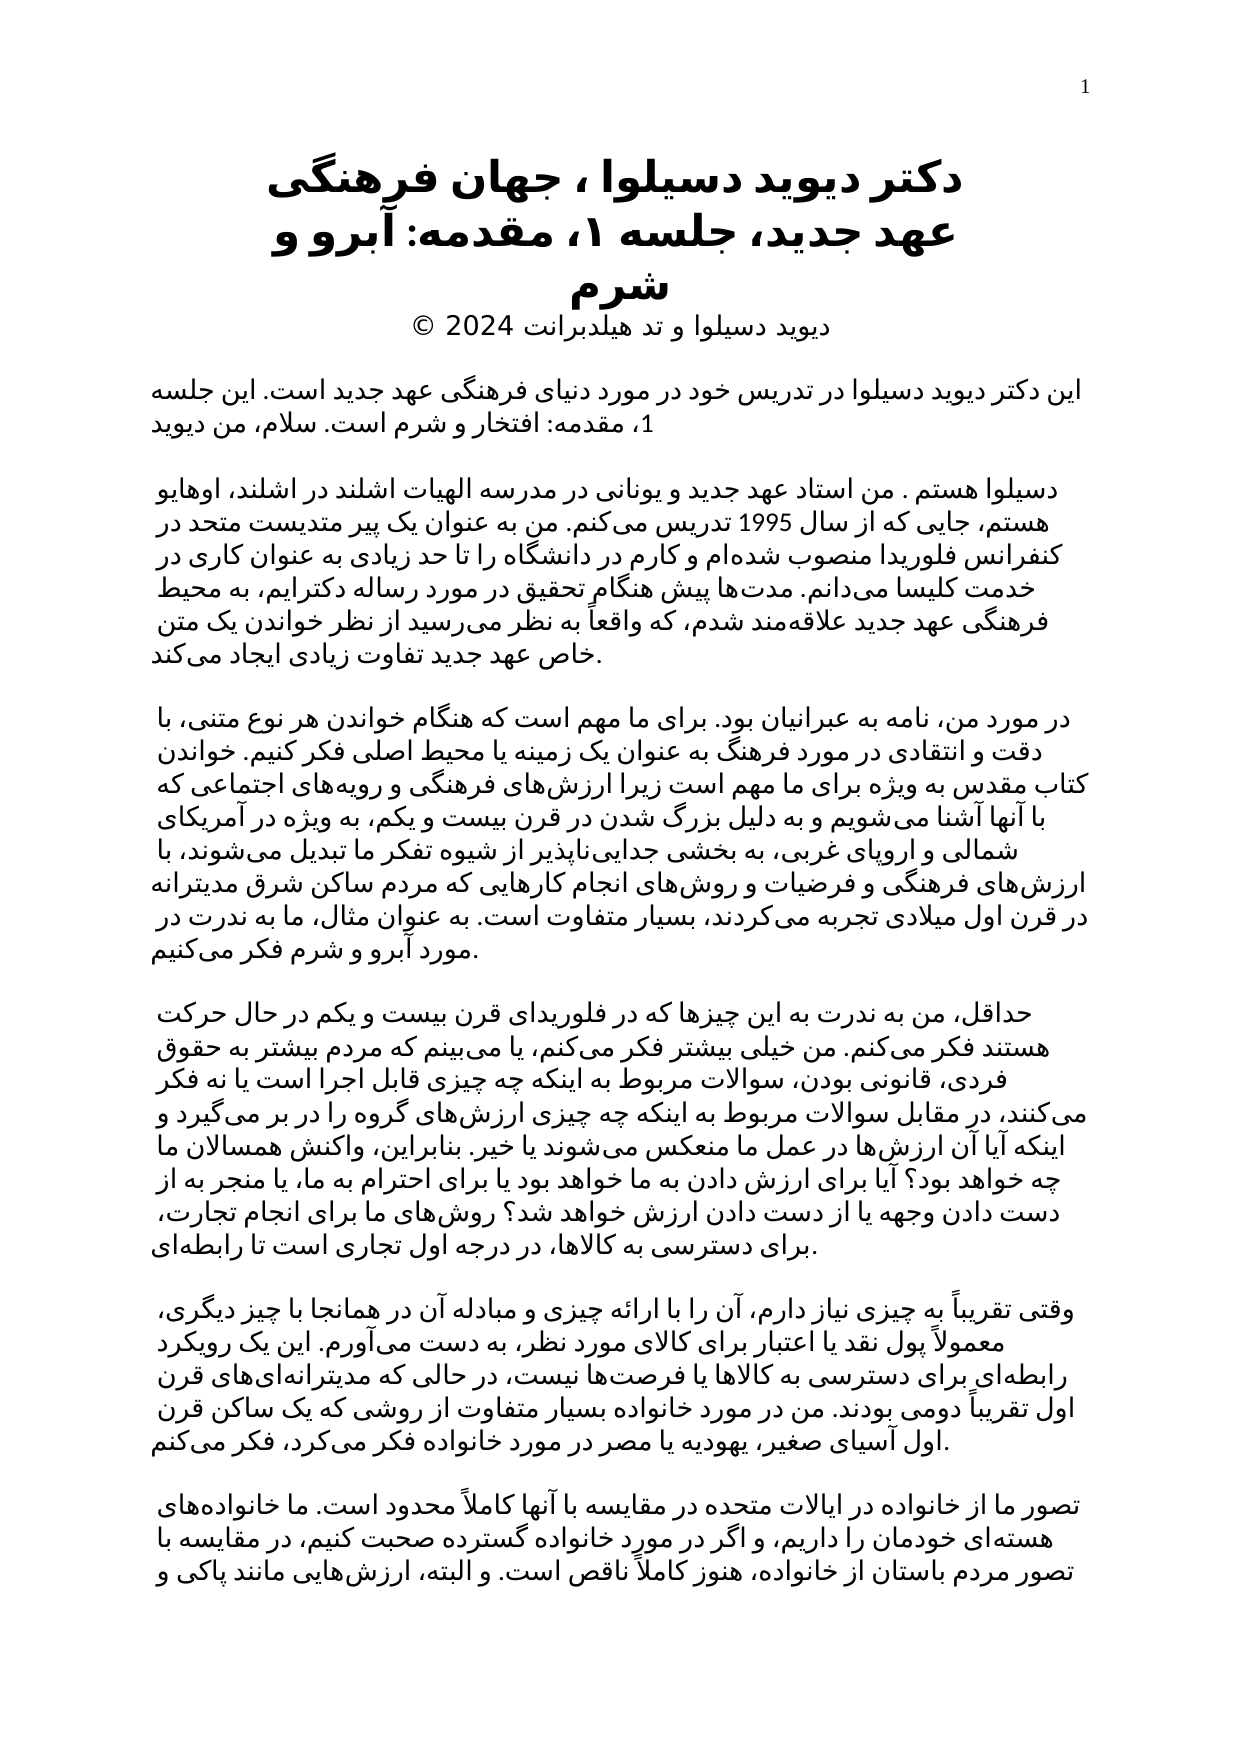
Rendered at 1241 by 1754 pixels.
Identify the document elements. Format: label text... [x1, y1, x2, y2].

text حداقل، من به ندرت به این چیزها که در فلوریدای قرن بیست و یکم در حال حرکت هستند فکر می‌کنم. من خیلی بیشتر فکر می‌کنم، یا می‌بینم که مردم بیشتر به حقوق فردی، قانونی بودن، سوالات مربوط به اینکه چه چیزی قابل اجرا است یا نه فکر می‌کنند، در مقابل سوالات مربوط به اینکه چه چیزی ارزش‌های گروه را در بر می‌گیرد و اینکه آیا آن ارزش‌ها در عمل ما منعکس می‌شوند یا خیر. بنابراین، واکنش همسالان ما چه خواهد بود؟ آیا برای ارزش دادن به ما خواهد بود یا برای احترام به ما، یا منجر به از دست دادن وجهه یا از دست دادن ارزش خواهد شد؟ روش‌های ما برای انجام تجارت، برای دسترسی به کالاها، در درجه اول تجاری است تا رابطه‌ای. [150, 997, 1090, 1261]
text © 2024 دیوید دسیلوا و تد هیلدبرانت [150, 310, 1090, 342]
text وقتی تقریباً به چیزی نیاز دارم، آن را با ارائه چیزی و مبادله آن در همانجا با چیز دیگری، معمولاً پول نقد یا اعتبار برای کالای مورد نظر، به دست می‌آورم. این یک رویکرد رابطه‌ای برای دسترسی به کالاها یا فرصت‌ها نیست، در حالی که مدیترانه‌ای‌های قرن اول تقریباً دومی بودند. من در مورد خانواده بسیار متفاوت از روشی که یک ساکن قرن اول آسیای صغیر، یهودیه یا مصر در مورد خانواده فکر می‌کرد، فکر می‌کنم. [150, 1292, 1090, 1457]
text در مورد من، نامه به عبرانیان بود. برای ما مهم است که هنگام خواندن هر نوع متنی، با دقت و انتقادی در مورد فرهنگ به عنوان یک زمینه یا محیط اصلی فکر کنیم. خواندن کتاب مقدس به ویژه برای ما مهم است زیرا ارزش‌های فرهنگی و رویه‌های اجتماعی که با آنها آشنا می‌شویم و به دلیل بزرگ شدن در قرن بیست و یکم، به ویژه در آمریکای شمالی و اروپای غربی، به بخشی جدایی‌ناپذیر از شیوه تفکر ما تبدیل می‌شوند، با ارزش‌های فرهنگی و فرضیات و روش‌های انجام کارهایی که مردم ساکن شرق مدیترانه در قرن اول میلادی تجربه می‌کردند، بسیار متفاوت است. به عنوان مثال، ما به ندرت در مورد آبرو و شرم فکر می‌کنیم. [150, 701, 1090, 966]
text دکتر دیوید دسیلوا ، جهان فرهنگی عهد جدید، جلسه ۱، مقدمه: آبرو و شرم [150, 150, 1090, 310]
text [150, 1488, 1090, 1587]
text این دکتر دیوید دسیلوا در تدریس خود در مورد دنیای فرهنگی عهد جدید است. این جلسه 1، مقدمه: افتخار و شرم است. سلام، من دیوید دسیلوا هستم . من استاد عهد جدید و یونانی در مدرسه الهیات اشلند در اشلند، اوهایو هستم، جایی که از سال 1995 تدریس می‌کنم. من به عنوان یک پیر متدیست متحد در کنفرانس فلوریدا منصوب شده‌ام و کارم در دانشگاه را تا حد زیادی به عنوان کاری در خدمت کلیسا می‌دانم. مدت‌ها پیش هنگام تحقیق در مورد رساله دکترایم، به محیط فرهنگی عهد جدید علاقه‌مند شدم، که واقعاً به نظر می‌رسید از نظر خواندن یک متن خاص عهد جدید تفاوت زیادی ایجاد می‌کند. [150, 373, 1090, 670]
